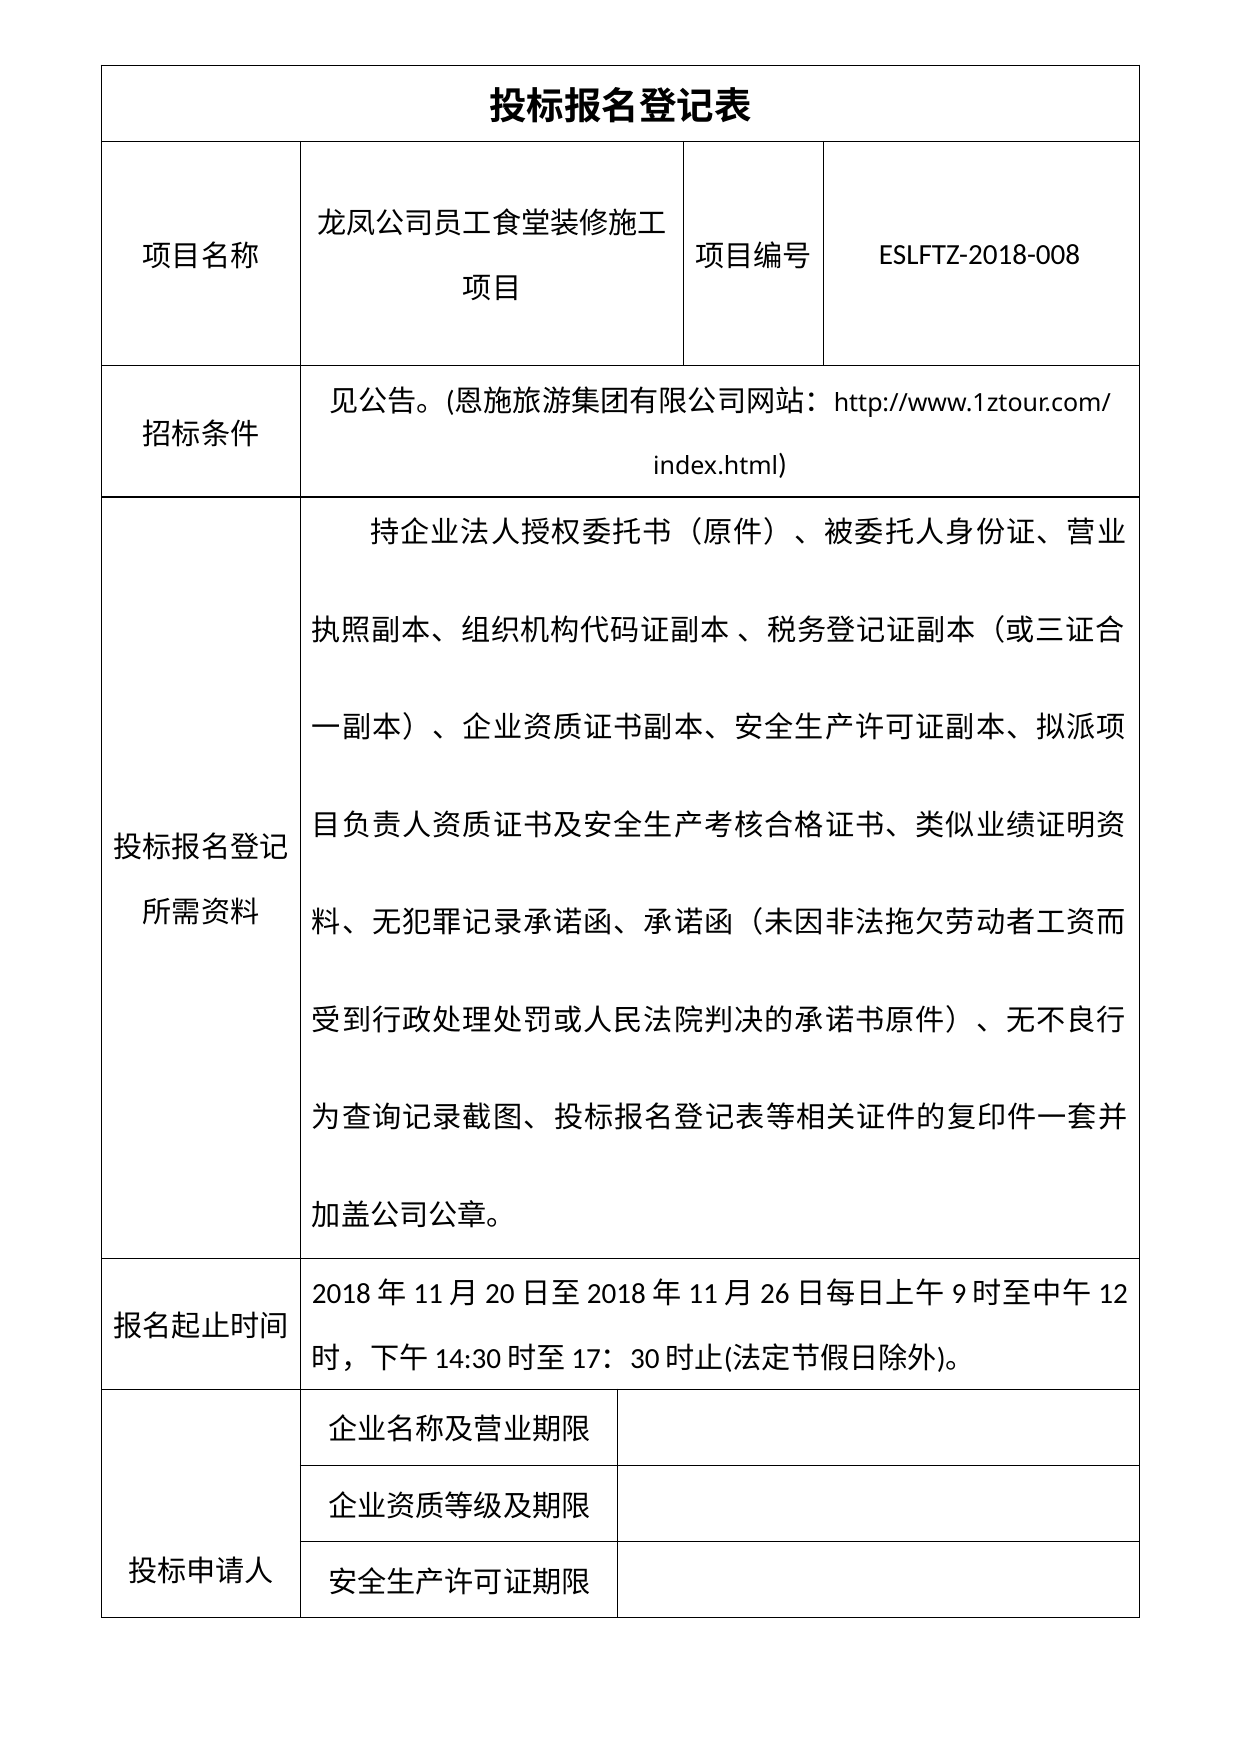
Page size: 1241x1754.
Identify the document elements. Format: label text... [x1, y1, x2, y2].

table_header 投标报名登记表 [102, 66, 1139, 141]
table_cell 2018年11月20日至2018年11月26日每日上午9时至中午12时，下午14:30时至17：30时止(法定节假日除外)。 [301, 1259, 1139, 1388]
table_cell 报名起止时间 [102, 1259, 300, 1388]
table_cell [618, 1542, 1139, 1617]
table_cell 安全生产许可证期限 [301, 1542, 617, 1617]
table_cell 招标条件 [102, 366, 300, 496]
table_cell 项目名称 [102, 142, 300, 365]
table_cell 龙凤公司员工食堂装修施工项目 [301, 142, 683, 365]
table_cell 项目编号 [684, 142, 823, 365]
table_cell [618, 1466, 1139, 1541]
table_cell 见公告。(恩施旅游集团有限公司网站：http://www.1ztour.com/index.html) [301, 366, 1139, 496]
table_cell 企业资质等级及期限 [301, 1466, 617, 1541]
table_cell 投标申请人 [102, 1390, 300, 1617]
table_cell 企业名称及营业期限 [301, 1390, 617, 1465]
table_cell 持企业法人授权委托书（原件）、被委托人身份证、营业执照副本、组织机构代码证副本 、税务登记证副本（或三证合一副本）、企业资质证书副本、安全生产许可证副本、拟派项目负责人资质证书及安全生产考核合格证书、类似业绩证明资料、无犯罪记录承诺函、承诺函（未因非法拖欠劳动者工资而受到行政处理处罚或人民法院判决的承诺书原件）、无不良行为查询记录截图、投标报名登记表等相关证件的复印件一套并加盖公司公章。 [301, 498, 1139, 1257]
table_cell 投标报名登记所需资料 [102, 498, 300, 1257]
table_cell ESLFTZ-2018-008 [824, 142, 1139, 365]
table_cell [618, 1390, 1139, 1465]
